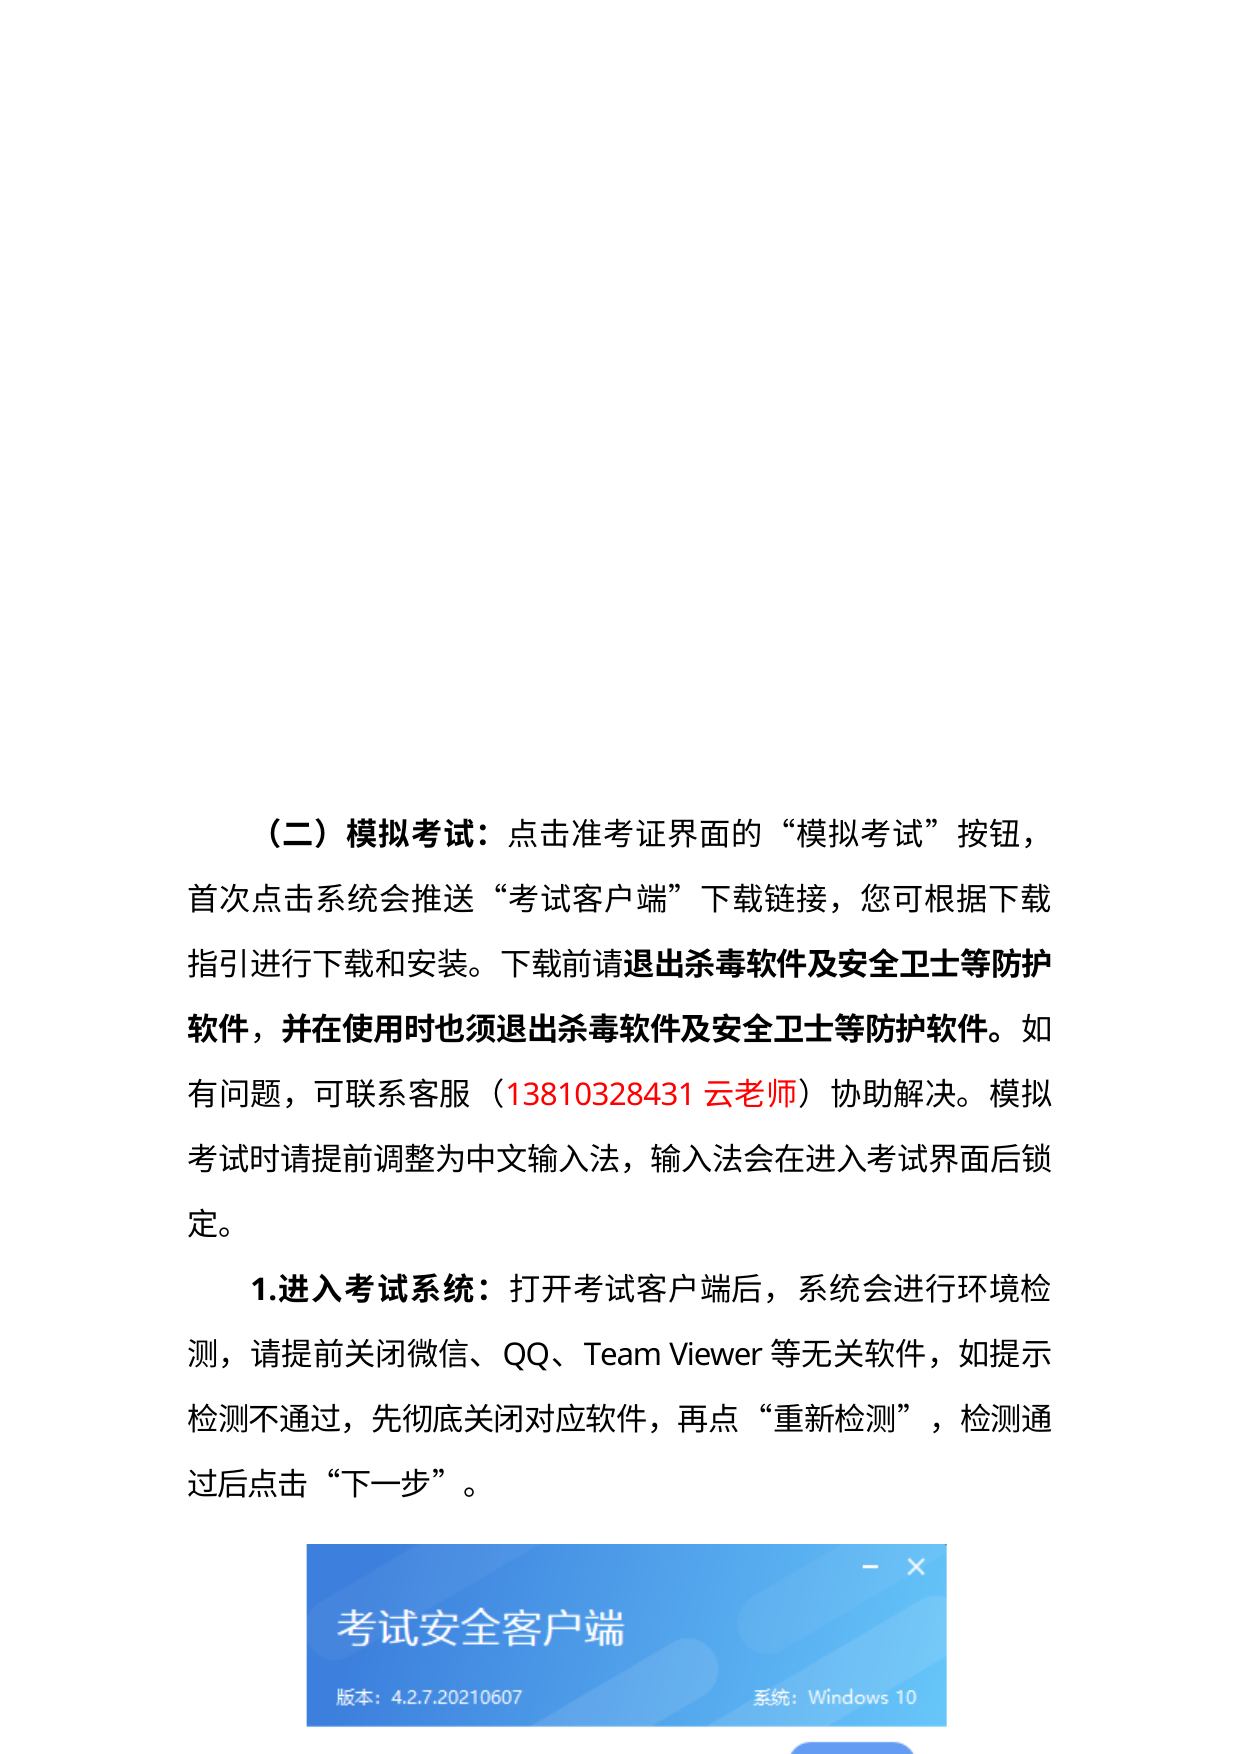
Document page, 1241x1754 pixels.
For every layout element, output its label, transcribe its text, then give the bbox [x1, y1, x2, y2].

list （二）模拟考试：点击准考证界面的“模拟考试”按钮，首次点击系统会推送“考试客户端”下载链接，您可根据下载指引进行下载和安装。下载前请退出杀毒软件及安全卫士等防护软件，并在使用时也须退出杀毒软件及安全卫士等防护软件。如有问题，可联系客服（13810328431云老师）协助解决。模拟考试时请提前调整为中文输入法，输入法会在进入考试界面后锁定。 [187, 799, 1053, 1254]
picture [306, 1544, 947, 1754]
text 1.进入考试系统：打开考试客户端后，系统会进行环境检测，请提前关闭微信、QQ、Team Viewer等无关软件，如提示检测不通过，先彻底关闭对应软件，再点“重新检测”，检测通过后点击“下一步”。 [187, 1254, 1053, 1514]
